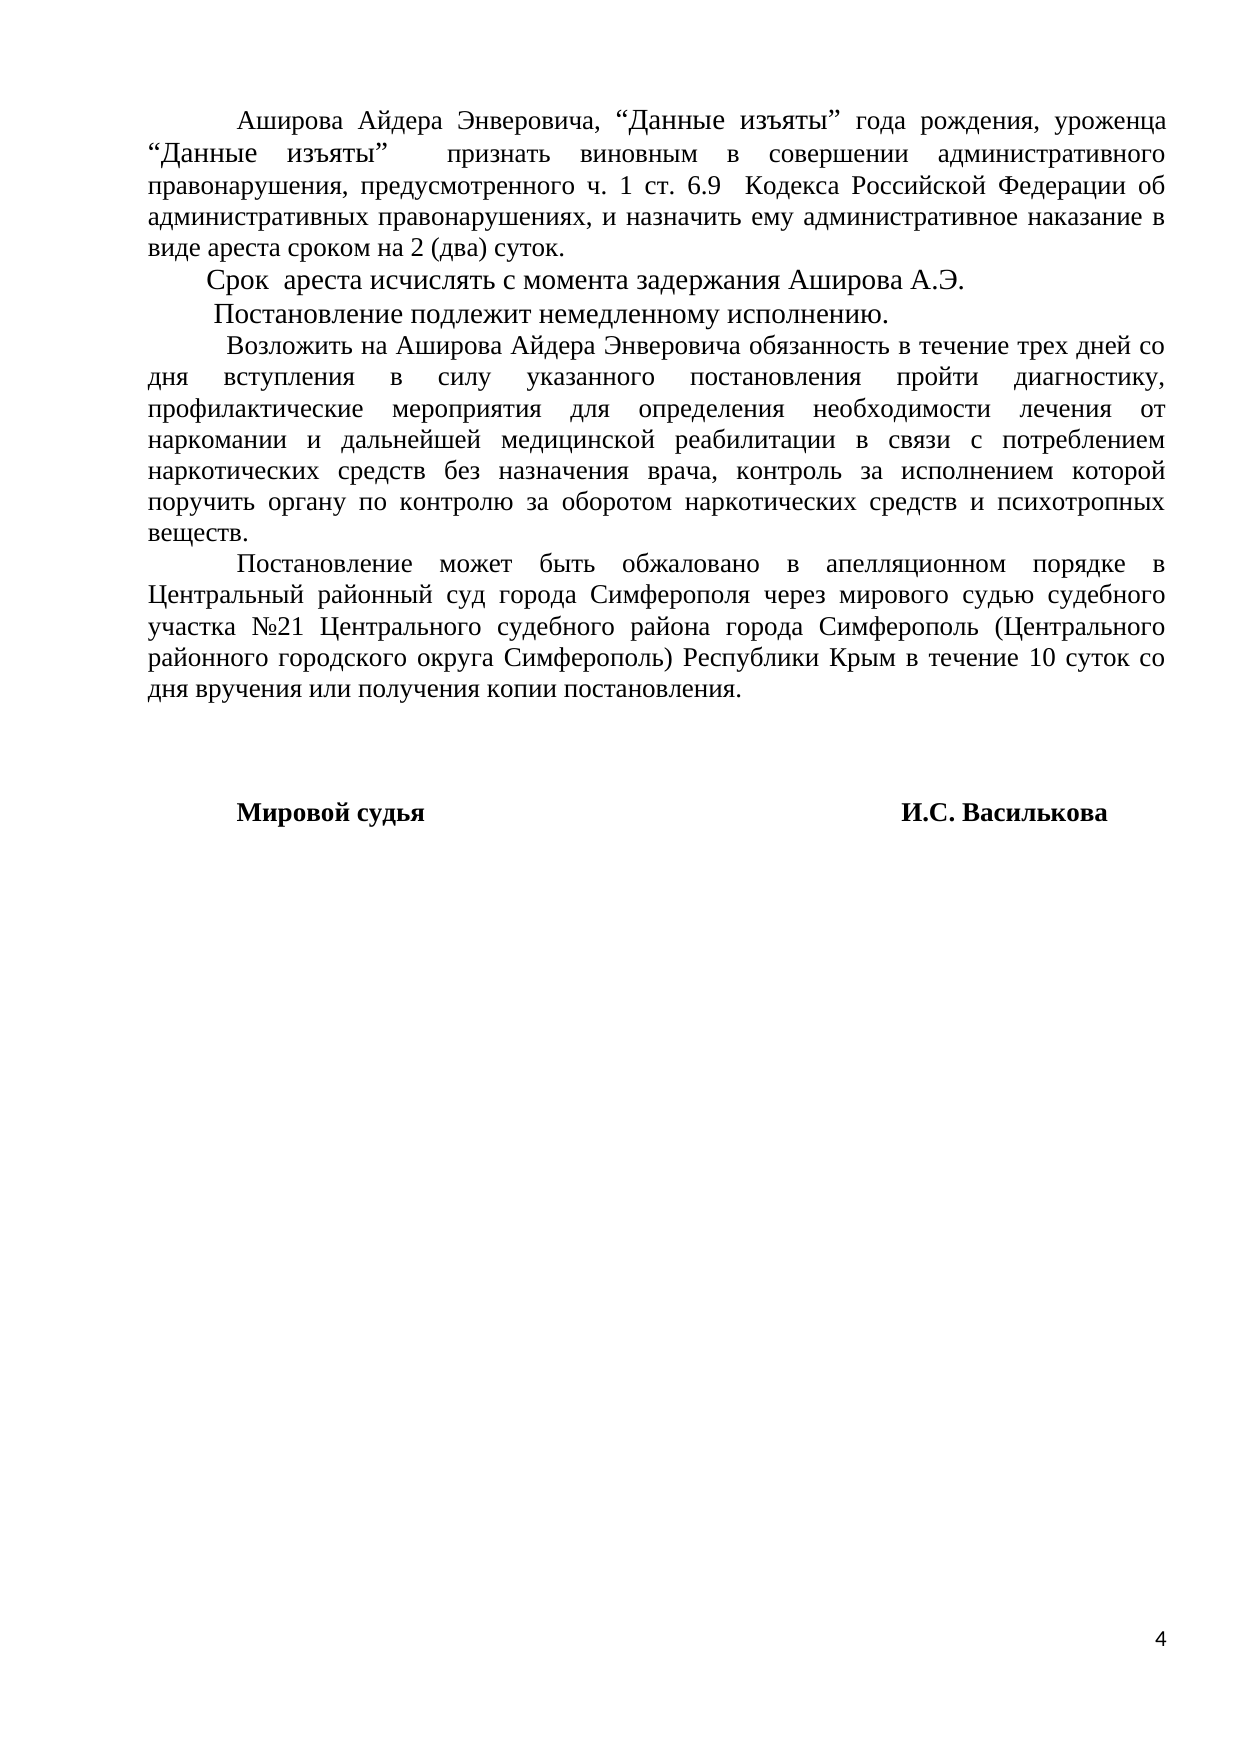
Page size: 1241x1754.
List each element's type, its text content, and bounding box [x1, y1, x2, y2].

text Срок ареста исчислять с момента задержания Аширова А.Э. [148, 262, 1167, 296]
text Возложить на Аширова Айдера Энверовича обязанность в течение трех дней со дня вступления в силу указанного постановления пройти диагностику, профилактические мероприятия для определения необходимости лечения от наркомании и дальнейшей медицинской реабилитации в связи с потреблением наркотических средств без назначения врача, контроль за исполнением которой поручить органу по контролю за оборотом наркотических средств и психотропных веществ. [148, 329, 1167, 547]
text Постановление подлежит немедленному исполнению. [148, 296, 1167, 329]
text Постановление может быть обжаловано в апелляционном порядке в Центральный районный суд города Симферополя через мирового судью судебного участка №21 Центрального судебного района города Симферополь (Центрального районного городского округа Симферополь) Республики Крым в течение 10 суток со дня вручения или получения копии постановления. [148, 547, 1167, 703]
text Аширова Айдера Энверовича, “Данные изъяты” года рождения, уроженца “Данные изъяты” признать виновным в совершении административного правонарушения, предусмотренного ч. 1 ст. 6.9 Кодекса Российской Федерации об административных правонарушениях, и назначить ему административное наказание в виде ареста сроком на 2 (два) суток. [148, 102, 1167, 262]
text Мировой судья И.С. Василькова [148, 797, 1167, 828]
